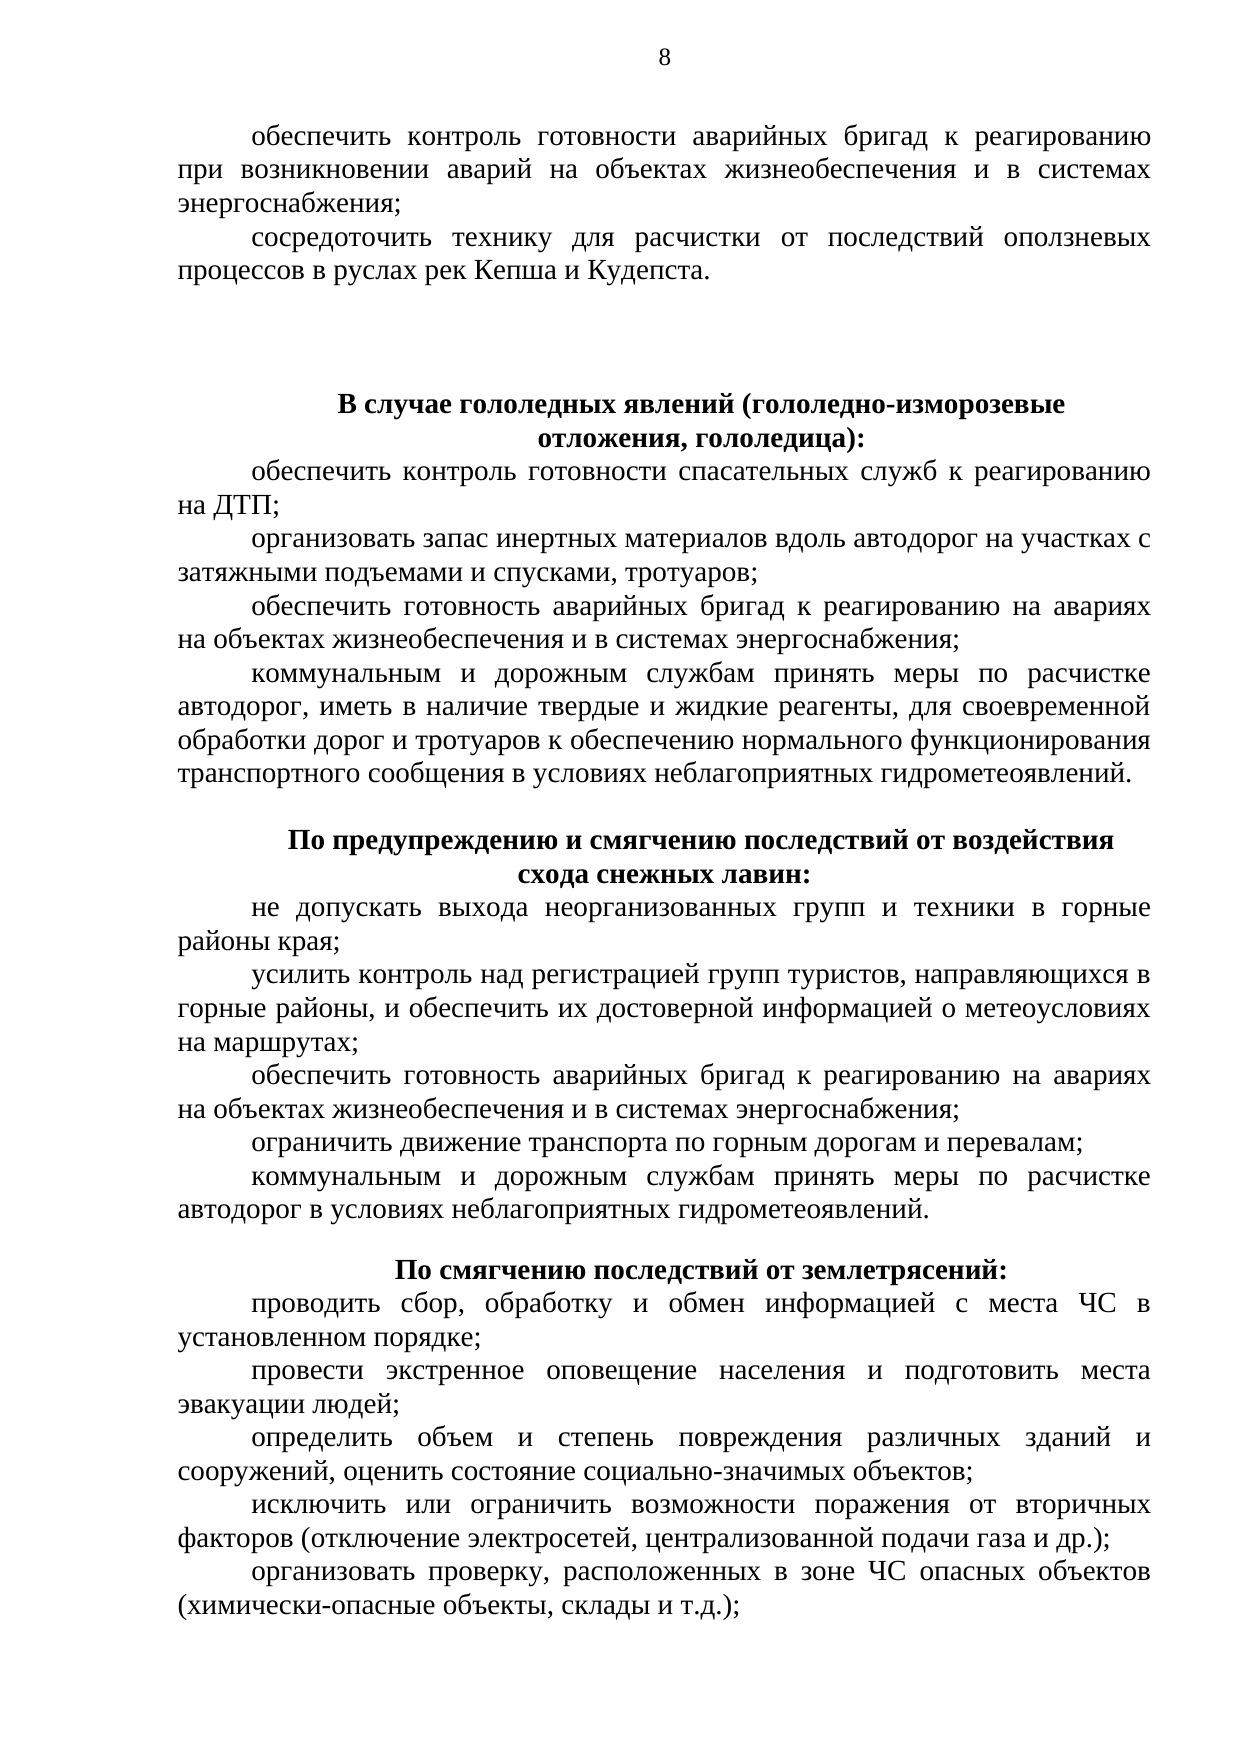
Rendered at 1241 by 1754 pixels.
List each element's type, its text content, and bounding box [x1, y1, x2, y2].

text организовать запас инертных материалов вдоль автодорог на участках с затяжными подъемами и спусками, тротуаров; [177, 521, 1152, 588]
text ограничить движение транспорта по горным дорогам и перевалам; [177, 1124, 1152, 1158]
text обеспечить контроль готовности спасательных служб к реагированию на ДТП; [177, 453, 1152, 521]
text исключить или ограничить возможности поражения от вторичных факторов (отключение электросетей, централизованной подачи газа и др.); [177, 1486, 1152, 1553]
text обеспечить готовность аварийных бригад к реагированию на авариях на объектах жизнеобеспечения и в системах энергоснабжения; [177, 1057, 1152, 1124]
text сосредоточить технику для расчистки от последствий оползневых процессов в руслах рек Кепша и Кудепста. [177, 219, 1152, 286]
text провести экстренное оповещение населения и подготовить места эвакуации людей; [177, 1352, 1152, 1419]
text определить объем и степень повреждения различных зданий и сооружений, оценить состояние социально-значимых объектов; [177, 1419, 1152, 1486]
text По смягчению последствий от землетрясений: [177, 1255, 1152, 1285]
text организовать проверку, расположенных в зоне ЧС опасных объектов (химически-опасные объекты, склады и т.д.); [177, 1553, 1152, 1621]
text коммунальным и дорожным службам принять меры по расчистке автодорог, иметь в наличие твердые и жидкие реагенты, для своевременной обработки дорог и тротуаров к обеспечению нормального функционирования транспортного сообщения в условиях неблагоприятных гидрометеоявлений. [177, 655, 1152, 789]
text отложения, гололедица): [177, 420, 1152, 453]
text усилить контроль над регистрацией групп туристов, направляющихся в горные районы, и обеспечить их достоверной информацией о метеоусловиях на маршрутах; [177, 957, 1152, 1057]
text проводить сбор, обработку и обмен информацией с места ЧС в установленном порядке; [177, 1285, 1152, 1352]
text В случае гололедных явлений (гололедно-изморозевые [177, 386, 1152, 420]
text не допускать выхода неорганизованных групп и техники в горные районы края; [177, 889, 1152, 957]
text коммунальным и дорожным службам принять меры по расчистке автодорог в условиях неблагоприятных гидрометеоявлений. [177, 1158, 1152, 1225]
text обеспечить готовность аварийных бригад к реагированию на авариях на объектах жизнеобеспечения и в системах энергоснабжения; [177, 588, 1152, 655]
text обеспечить контроль готовности аварийных бригад к реагированию при возникновении аварий на объектах жизнеобеспечения и в системах энергоснабжения; [177, 118, 1152, 219]
text По предупреждению и смягчению последствий от воздействия схода снежных лавин: [177, 822, 1152, 889]
